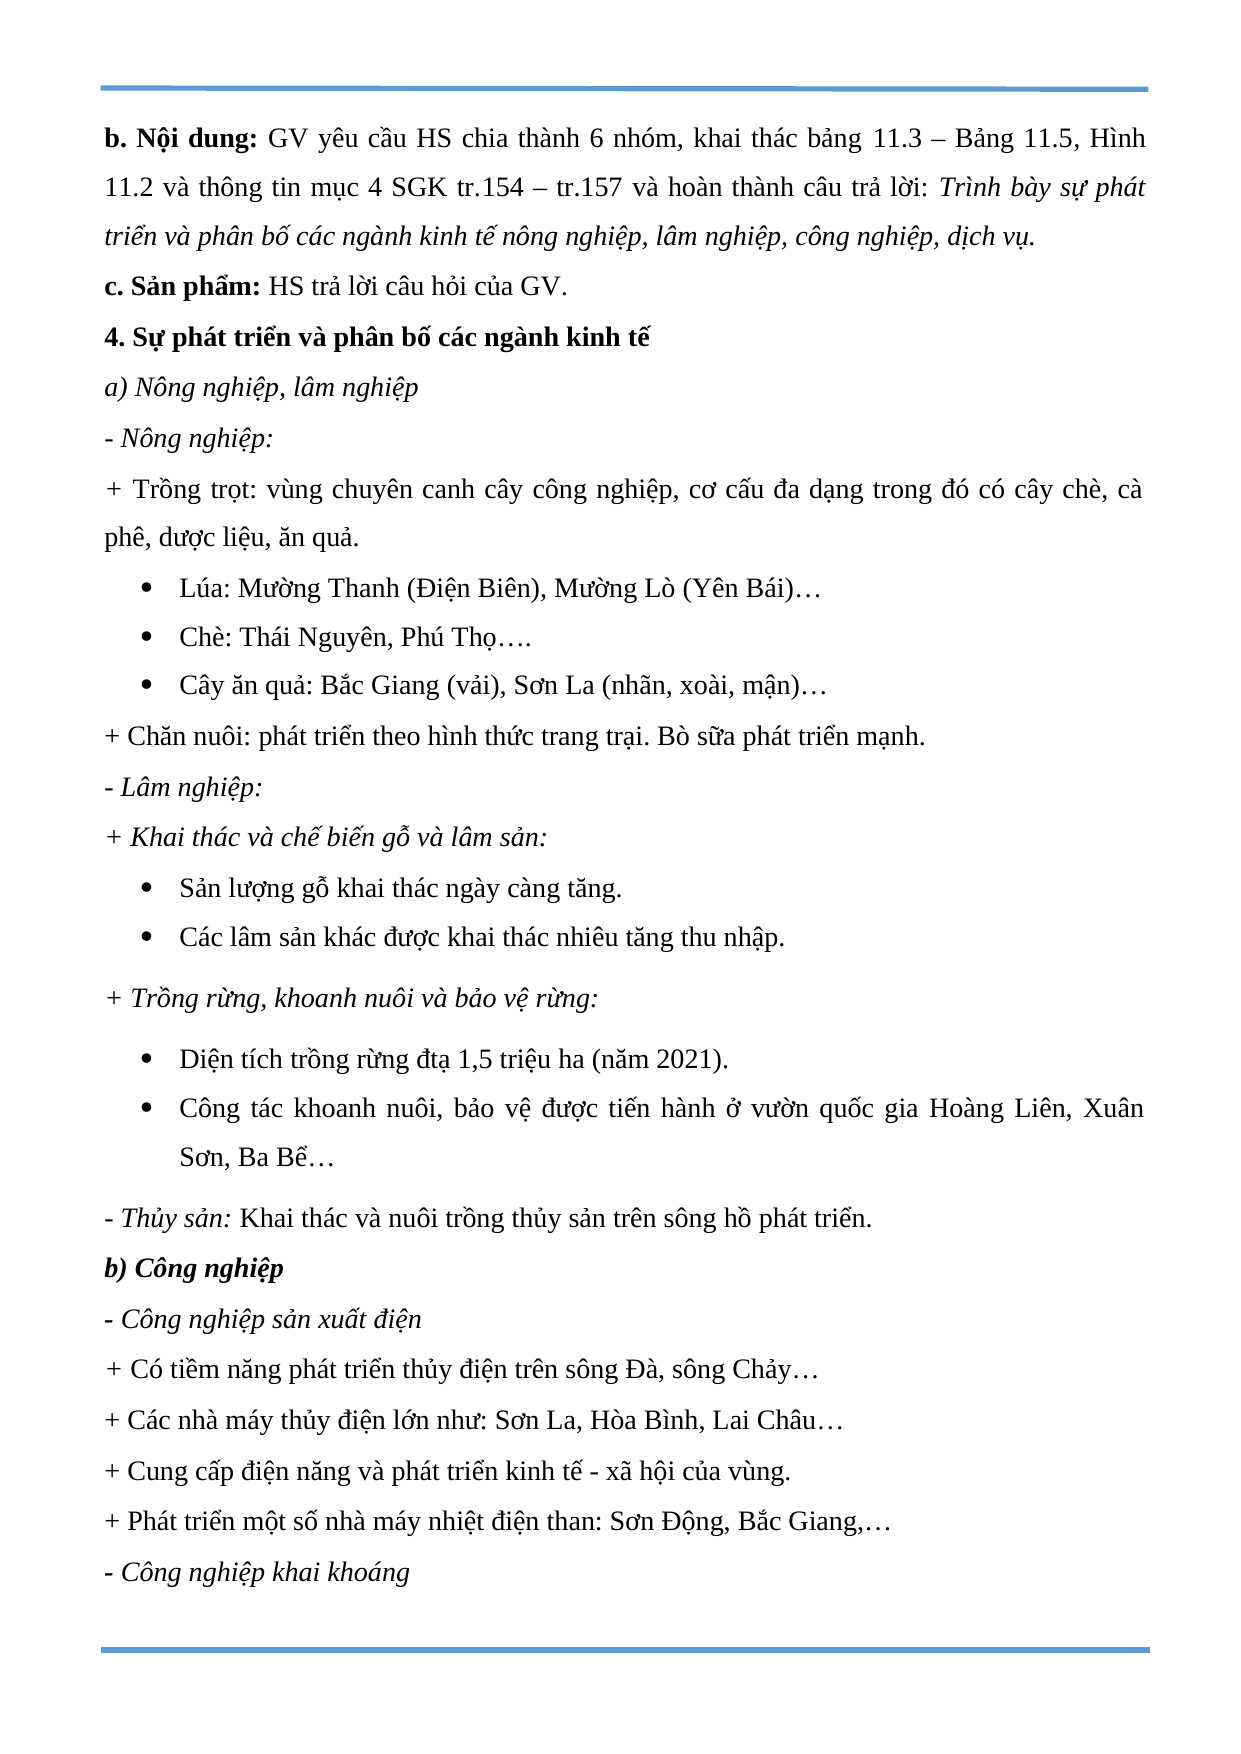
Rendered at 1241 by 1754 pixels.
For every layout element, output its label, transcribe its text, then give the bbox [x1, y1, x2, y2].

text + Phát triển một số nhà máy nhiệt điện than: Sơn Động, Bắc Giang,… [104, 1504, 1146, 1537]
text a) Nông nghiệp, lâm nghiệp [104, 371, 1146, 403]
text + Có tiềm năng phát triển thủy điện trên sông Đà, sông Chảy… [104, 1352, 1146, 1385]
text - Nông nghiệp: [104, 421, 1146, 453]
list Diện tích trồng rừng đtạ 1,5 triệu ha (năm 2021). [142, 1042, 1146, 1075]
text 4. Sự phát triển và phân bố các ngành kinh tế [104, 320, 1146, 352]
text - Công nghiệp sản xuất điện [104, 1302, 1146, 1334]
text + Trồng trọt: vùng chuyên canh cây công nghiệp, cơ cấu đa dạng trong đó có cây chè, cà phê, dược liệu, ăn quả. [104, 472, 1146, 553]
text + Cung cấp điện năng và phát triển kinh tế - xã hội của vùng. [104, 1454, 1146, 1486]
text c. Sản phẩm: HS trả lời câu hỏi của GV. [104, 269, 1146, 302]
text - Lâm nghiệp: [104, 770, 1146, 802]
list Các lâm sản khác được khai thác nhiêu tăng thu nhập. [142, 920, 1146, 952]
text b) Công nghiệp [104, 1251, 1146, 1284]
list Lúa: Mường Thanh (Điện Biên), Mường Lò (Yên Bái)… [142, 571, 1146, 603]
list Chè: Thái Nguyên, Phú Thọ…. [142, 620, 1146, 652]
text b. Nội dung: GV yêu cầu HS chia thành 6 nhóm, khai thác bảng 11.3 – Bảng 11.5, Hình 11.2 và thông tin mục 4 SGK tr.154 – tr.157 và hoàn thành câu trả lời: Trình bày sự phát triển và phân bố các ngành kinh tế nông nghiệp, lâm nghiệp, công nghiệp, dịch vụ. [104, 122, 1146, 251]
text + Trồng rừng, khoanh nuôi và bảo vệ rừng: [104, 981, 1146, 1013]
list Cây ăn quả: Bắc Giang (vải), Sơn La (nhãn, xoài, mận)… [142, 668, 1146, 701]
text + Chăn nuôi: phát triển theo hình thức trang trại. Bò sữa phát triển mạnh. [104, 719, 1146, 752]
text + Các nhà máy thủy điện lớn như: Sơn La, Hòa Bình, Lai Châu… [104, 1403, 1146, 1436]
text - Thủy sản: Khai thác và nuôi trồng thủy sản trên sông hồ phát triển. [104, 1201, 1146, 1233]
text - Công nghiệp khai khoáng [104, 1555, 1146, 1587]
list Công tác khoanh nuôi, bảo vệ được tiến hành ở vườn quốc gia Hoàng Liên, Xuân Sơn, Ba Bể… [142, 1091, 1146, 1172]
list Sản lượng gỗ khai thác ngày càng tăng. [142, 871, 1146, 904]
text + Khai thác và chế biến gỗ và lâm sản: [104, 821, 1146, 853]
